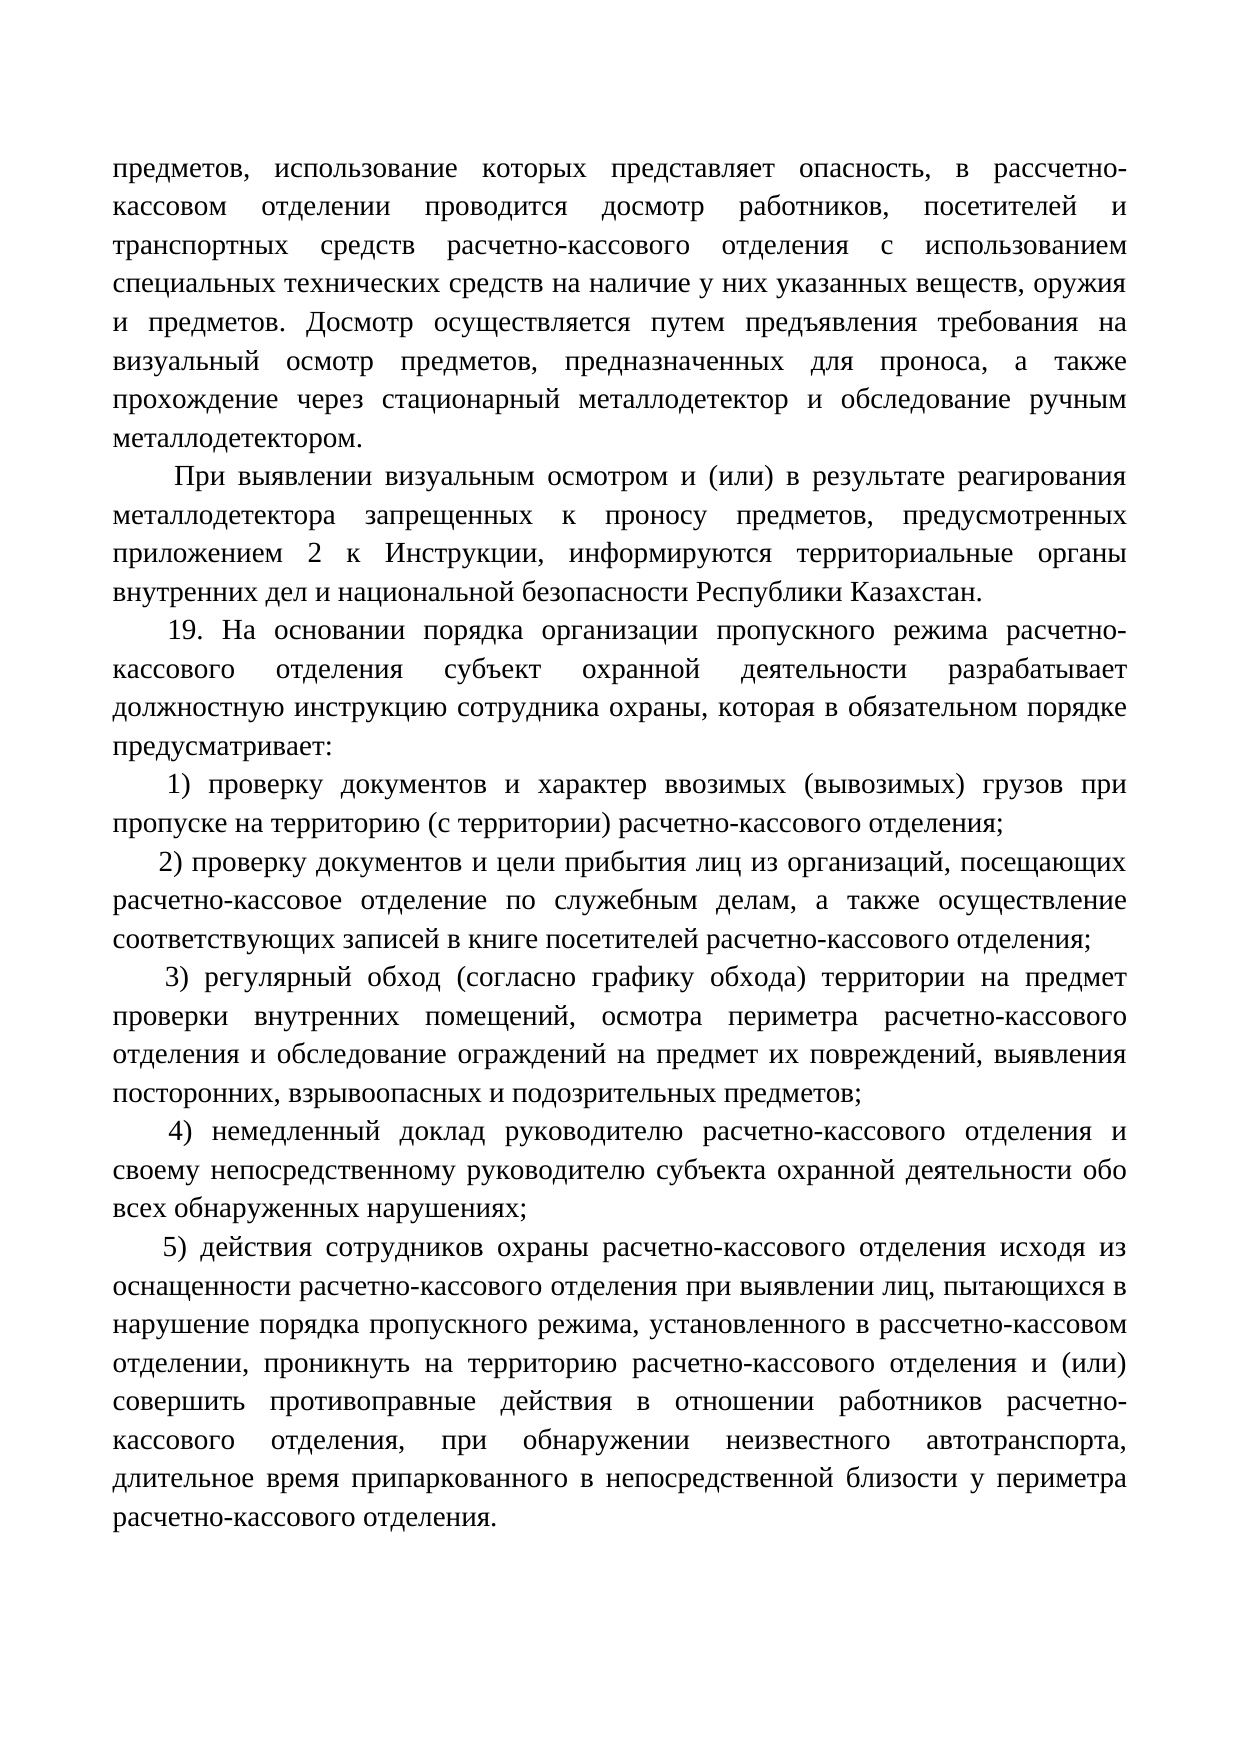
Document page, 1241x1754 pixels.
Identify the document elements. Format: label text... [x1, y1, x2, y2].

text 1) проверку документов и характер ввозимых (вывозимых) грузов при пропуске на территорию (с территории) расчетно-кассового отделения; [112, 767, 1128, 839]
text При выявлении визуальным осмотром и (или) в результате реагирования металлодетектора запрещенных к проносу предметов, предусмотренных приложением 2 к Инструкции, информируются территориальные органы внутренних дел и национальной безопасности Республики Казахстан. [112, 458, 1128, 607]
text 5) действия сотрудников охраны расчетно-кассового отделения исходя из оснащенности расчетно-кассового отделения при выявлении лиц, пытающихся в нарушение порядка пропускного режима, установленного в рассчетно-кассовом отделении, проникнуть на территорию расчетно-кассового отделения и (или) совершить противоправные действия в отношении работников расчетно-кассового отделения, при обнаружении неизвестного автотранспорта, длительное время припаркованного в непосредственной близости у периметра расчетно-кассового отделения. [112, 1229, 1128, 1532]
text 3) регулярный обход (согласно графику обхода) территории на предмет проверки внутренних помещений, осмотра периметра расчетно-кассового отделения и обследование ограждений на предмет их повреждений, выявления посторонних, взрывоопасных и подозрительных предметов; [112, 959, 1128, 1108]
text 2) проверку документов и цели прибытия лиц из организаций, посещающих расчетно-кассовое отделение по служебным делам, а также осуществление соответствующих записей в книге посетителей расчетно-кассового отделения; [112, 844, 1128, 954]
text 4) немедленный доклад руководителю расчетно-кассового отделения и своему непосредственному руководителю субъекта охранной деятельности обо всех обнаруженных нарушениях; [112, 1113, 1128, 1224]
text 19. На основании порядка организации пропускного режима расчетно-кассового отделения субъект охранной деятельности разрабатывает должностную инструкцию сотрудника охраны, которая в обязательном порядке предусматривает: [112, 612, 1128, 762]
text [112, 150, 1128, 453]
